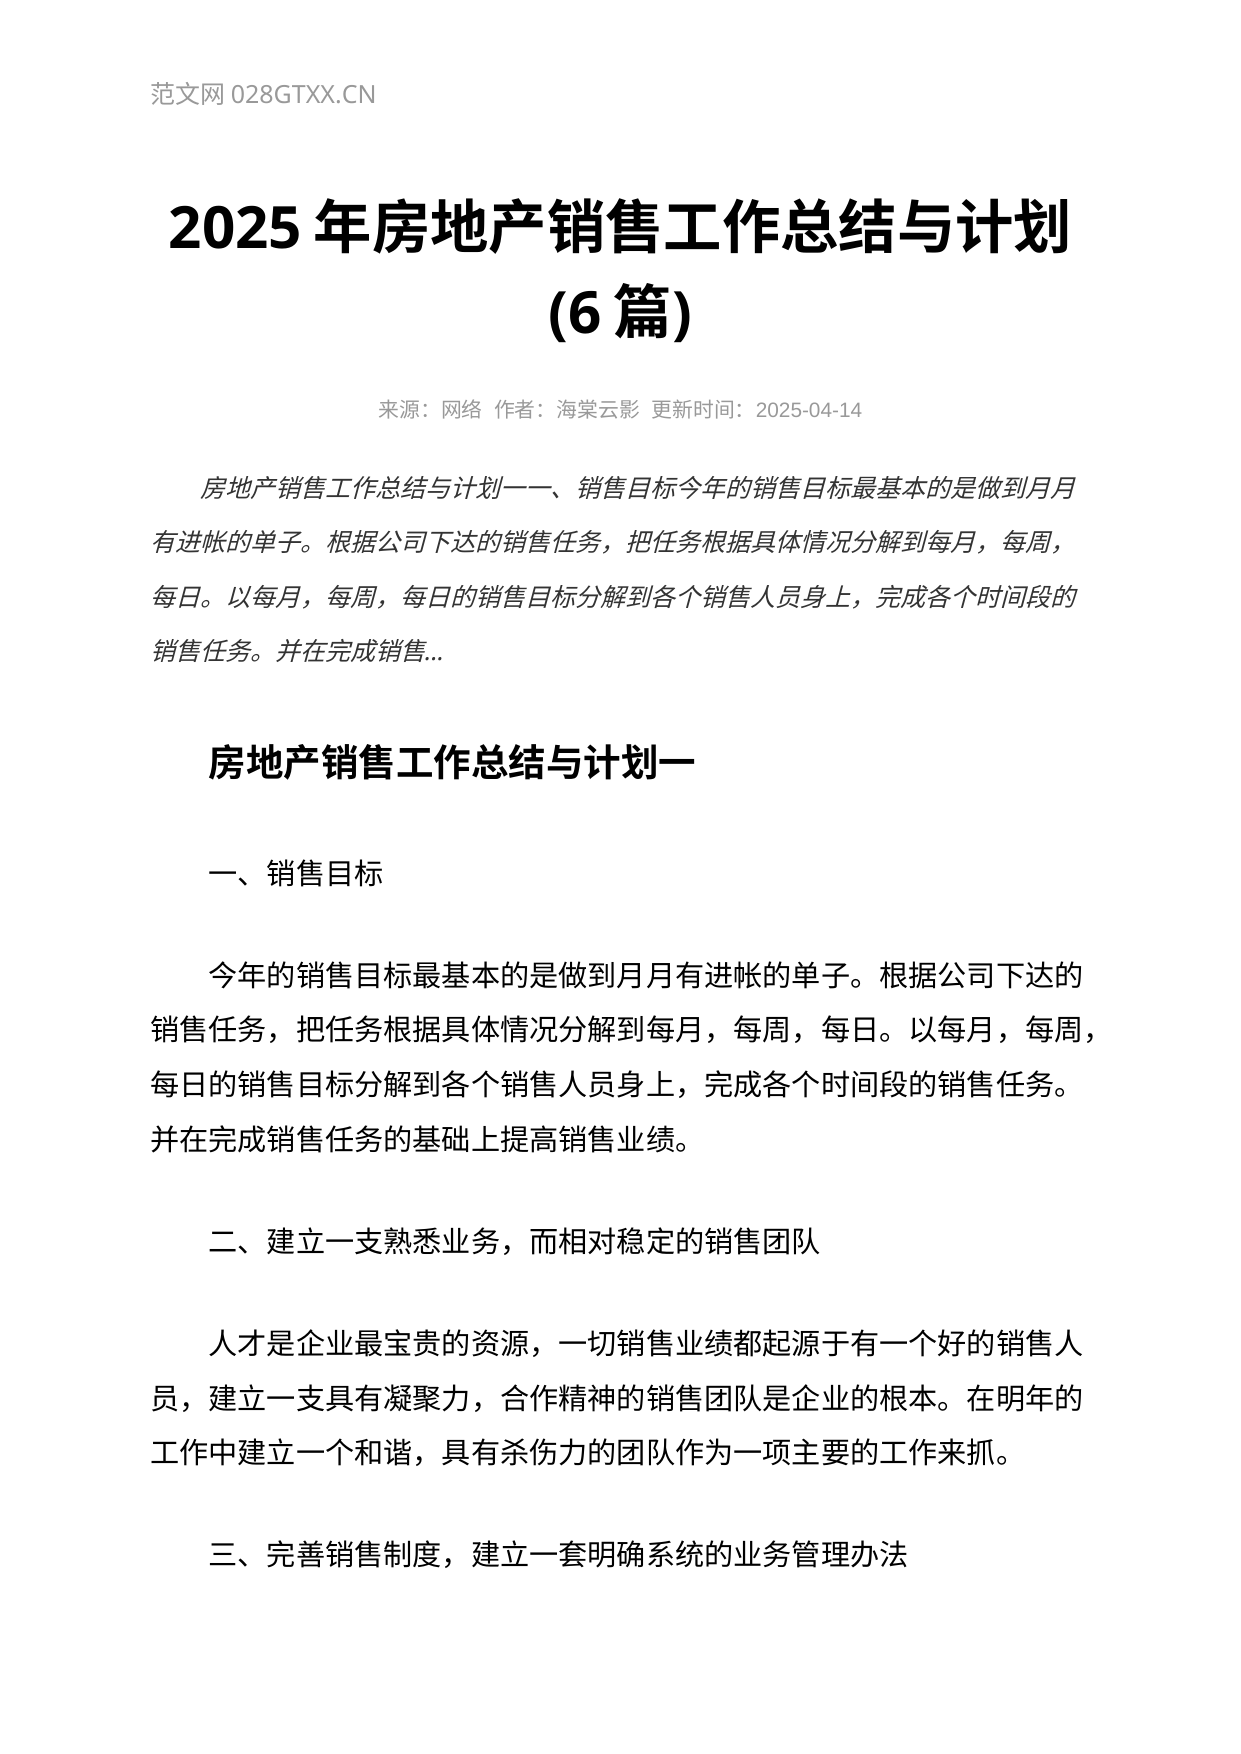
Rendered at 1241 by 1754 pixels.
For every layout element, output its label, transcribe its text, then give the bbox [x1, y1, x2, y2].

text 来源：网络 作者：海棠云影 更新时间：2025-04-14 [150, 398, 1090, 422]
text 三、完善销售制度，建立一套明确系统的业务管理办法 [150, 1532, 1090, 1574]
text 二、建立一支熟悉业务，而相对稳定的销售团队 [150, 1218, 1090, 1261]
text 房地产销售工作总结与计划一 [150, 733, 1090, 787]
text 今年的销售目标最基本的是做到月月有进帐的单子。根据公司下达的销售任务，把任务根据具体情况分解到每月，每周，每日。以每月，每周，每日的销售目标分解到各个销售人员身上，完成各个时间段的销售任务。并在完成销售任务的基础上提高销售业绩。 [150, 952, 1090, 1159]
text 一、销售目标 [150, 850, 1090, 893]
text 人才是企业最宝贵的资源，一切销售业绩都起源于有一个好的销售人员，建立一支具有凝聚力，合作精神的销售团队是企业的根本。在明年的工作中建立一个和谐，具有杀伤力的团队作为一项主要的工作来抓。 [150, 1320, 1090, 1472]
subtitle 2025年房地产销售工作总结与计划(6篇) [150, 181, 1090, 351]
text 房地产销售工作总结与计划一一、销售目标今年的销售目标最基本的是做到月月有进帐的单子。根据公司下达的销售任务，把任务根据具体情况分解到每月，每周，每日。以每月，每周，每日的销售目标分解到各个销售人员身上，完成各个时间段的销售任务。并在完成销售... [150, 468, 1090, 668]
